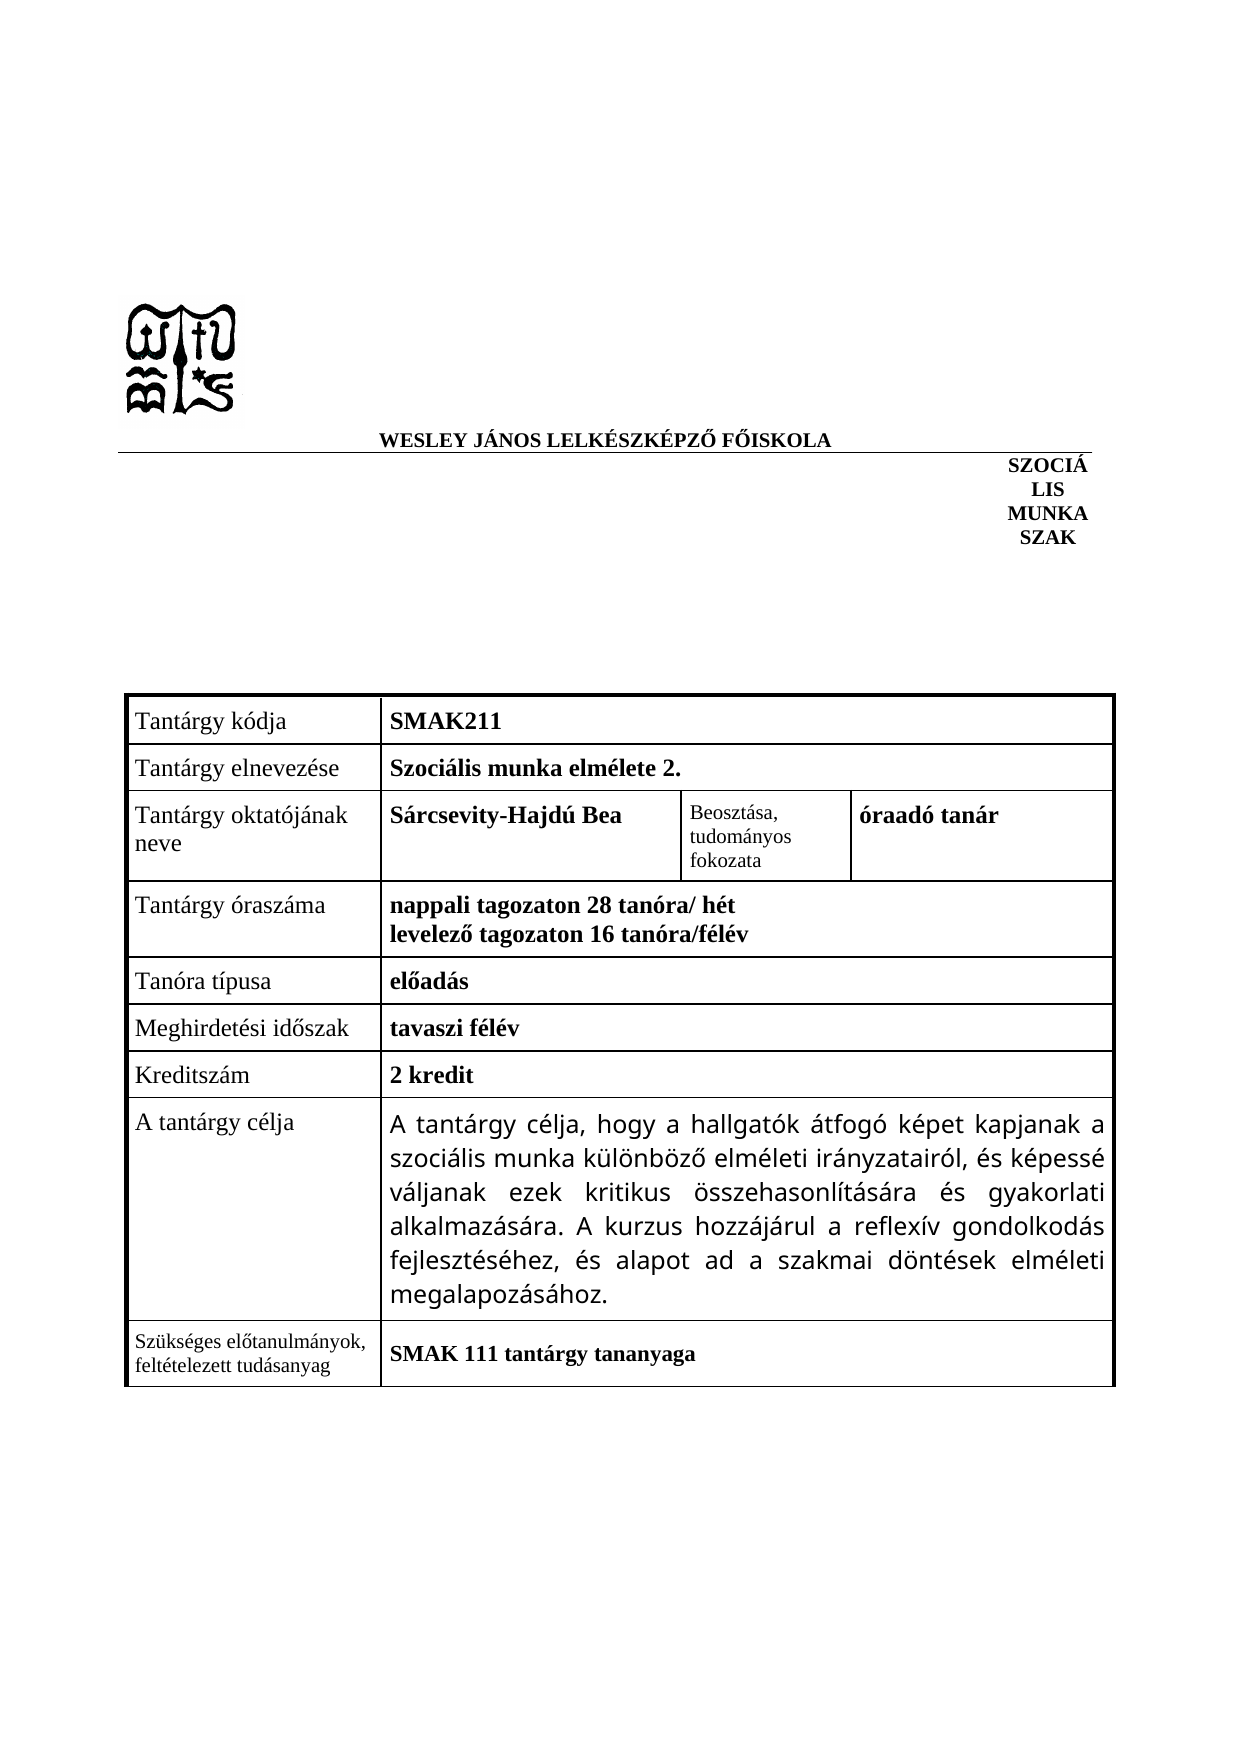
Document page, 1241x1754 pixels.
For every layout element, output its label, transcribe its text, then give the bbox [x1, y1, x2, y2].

table_cell 2 kredit [382, 1052, 1112, 1097]
table_cell Szociális munka elmélete 2. [382, 745, 1112, 790]
table_cell SMAK 111 tantárgy tananyaga [382, 1321, 1112, 1386]
table_cell előadás [382, 958, 1112, 1003]
table_cell Szükséges előtanulmányok, feltételezett tudásanyag [129, 1321, 380, 1386]
table_cell Sárcsevity-Hajdú Bea [382, 791, 680, 880]
table_cell A tantárgy célja [129, 1098, 380, 1319]
table_cell óraadó tanár [852, 791, 1112, 880]
table_cell Tantárgy oktatójának neve [129, 791, 380, 880]
table_cell Meghirdetési időszak [129, 1005, 380, 1050]
table_cell Tantárgy elnevezése [129, 745, 380, 790]
picture [118, 295, 245, 429]
table_cell Tanóra típusa [129, 958, 380, 1003]
table_cell Beosztása, tudományos fokozata [682, 791, 850, 880]
table_header Tantárgy kódja [129, 697, 381, 743]
table_cell Tantárgy óraszáma [129, 882, 380, 956]
text Szociális munka szak [1003, 453, 1092, 549]
table_cell nappali tagozaton 28 tanóra/ hét levelező tagozaton 16 tanóra/félév [382, 882, 1112, 956]
table_cell tavaszi félév [382, 1005, 1112, 1050]
text Wesley János Lelkészképző Főiskola [118, 428, 1092, 452]
table_header SMAK211 [382, 697, 1112, 743]
table_cell Kreditszám [129, 1052, 380, 1097]
table_cell A tantárgy célja, hogy a hallgatók átfogó képet kapjanak a szociális munka különböző elméleti irányzatairól, és képessé váljanak ezek kritikus összehasonlítására és gyakorlati alkalmazására. A kurzus hozzájárul a reflexív gondolkodás fejlesztéséhez, és alapot ad a szakmai döntések elméleti megalapozásához. [382, 1098, 1112, 1319]
